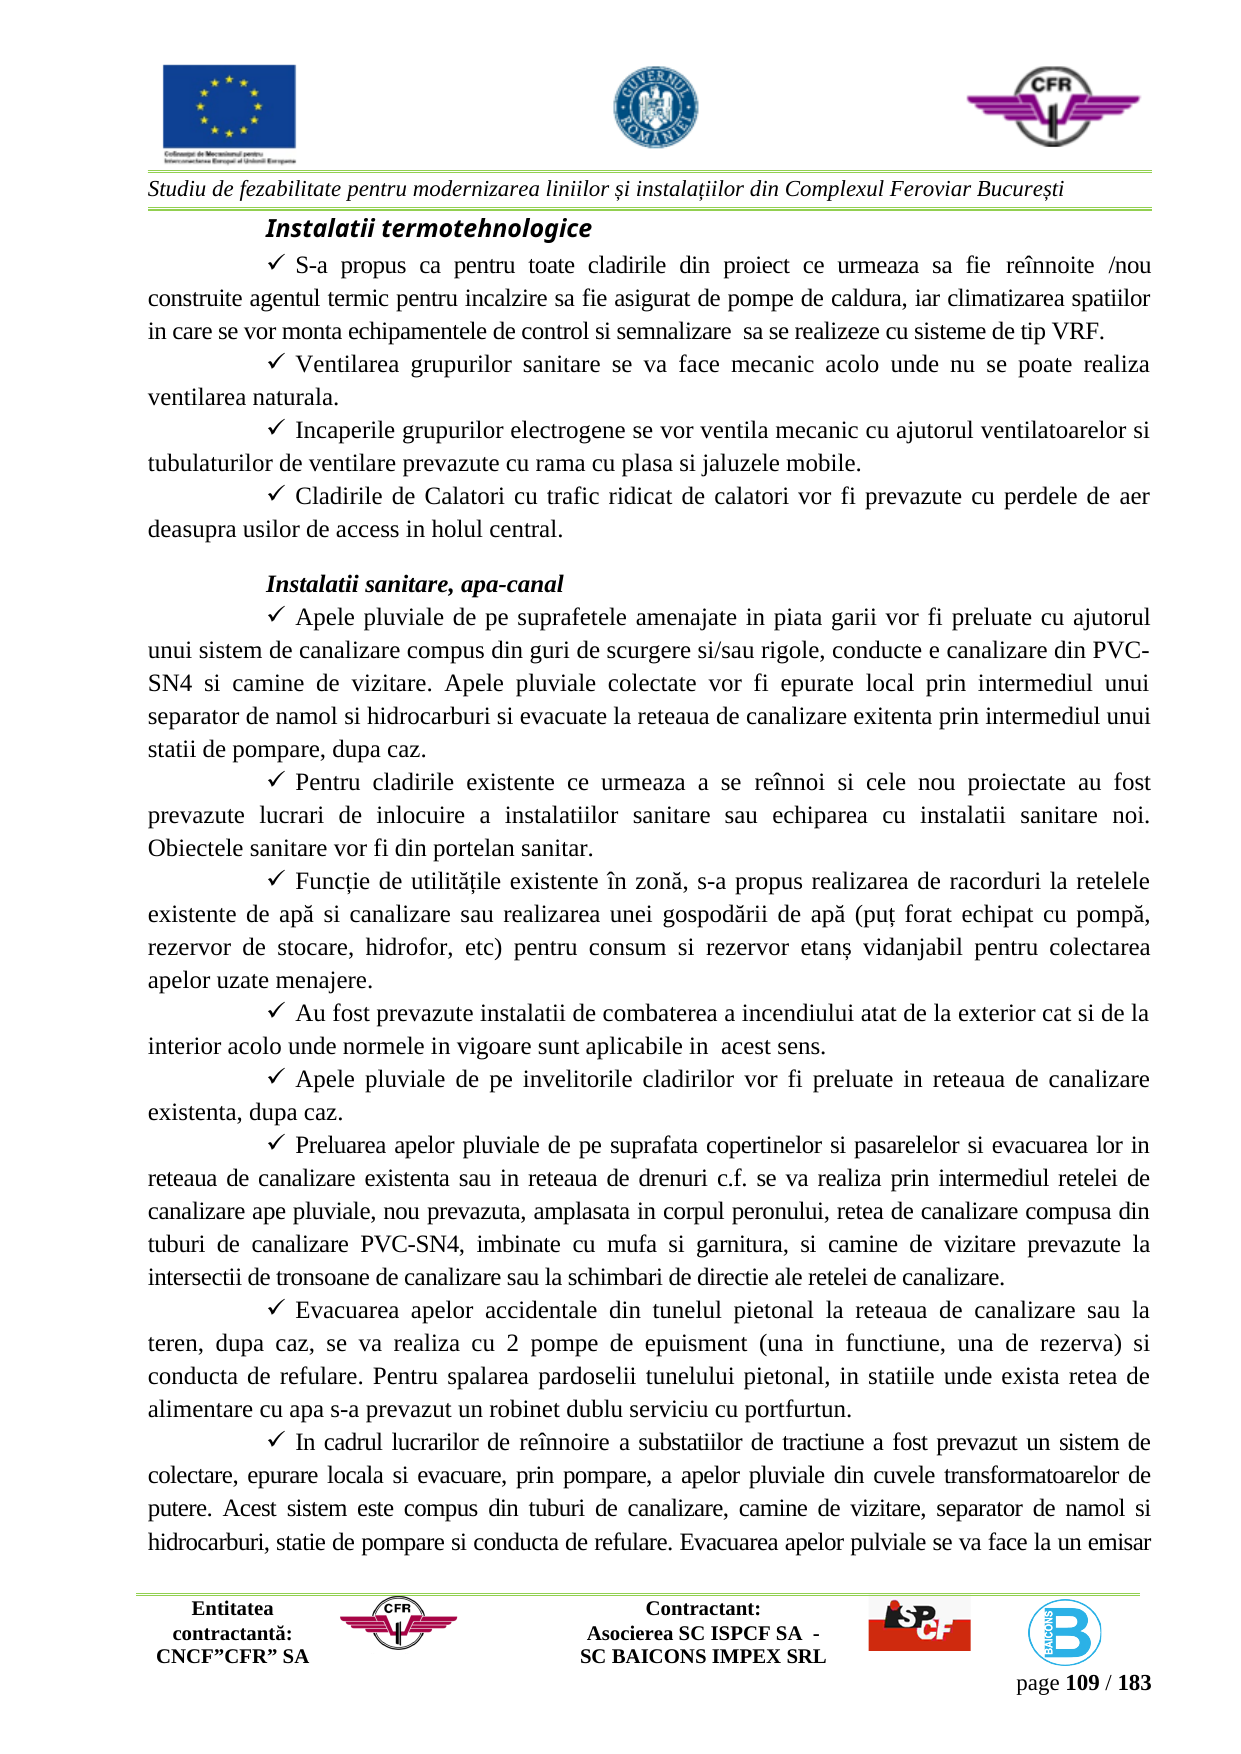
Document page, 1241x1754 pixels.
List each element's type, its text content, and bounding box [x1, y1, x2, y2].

picture [868, 1596, 971, 1651]
list Incaperile grupurilor electrogene se vor ventila mecanic cu ajutorul ventilatoarelor si tubulaturilor de ventilare prevazute cu rama cu plasa si jaluzele mobile. [148, 415, 1152, 477]
text Instalatii termotehnologice [148, 211, 1152, 245]
list Ventilarea grupurilor sanitare se va face mecanic acolo unde nu se poate realiza ventilarea naturala. [148, 349, 1152, 411]
list Cladirile de Calatori cu trafic ridicat de calatori vor fi prevazute cu perdele de aer deasupra usilor de access in holul central. [148, 481, 1152, 543]
list Apele pluviale de pe invelitorile cladirilor vor fi preluate in reteaua de canalizare existenta, dupa caz. [148, 1064, 1152, 1126]
list Funcție de utilitățile existente în zonă, s-a propus realizarea de racorduri la retelele existente de apă si canalizare sau realizarea unei gospodării de apă (puț forat echipat cu pompă, rezervor de stocare, hidrofor, etc) pentru consum si rezervor etanș vidanjabil pentru colectarea apelor uzate menajere. [148, 866, 1152, 994]
picture [1028, 1599, 1102, 1666]
list Evacuarea apelor accidentale din tunelul pietonal la reteaua de canalizare sau la teren, dupa caz, se va realiza cu 2 pompe de epuisment (una in functiune, una de rezerva) si conducta de refulare. Pentru spalarea pardoselii tunelului pietonal, in statiile unde exista retea de alimentare cu apa s-a prevazut un robinet dublu serviciu cu portfurtun. [148, 1295, 1152, 1423]
list S-a propus ca pentru toate cladirile din proiect ce urmeaza sa fie reînnoite /nou construite agentul termic pentru incalzire sa fie asigurat de pompe de caldura, iar climatizarea spatiilor in care se vor monta echipamentele de control si semnalizare sa se realizeze cu sisteme de tip VRF. [148, 250, 1152, 344]
picture [147, 59, 1152, 170]
picture [335, 1596, 462, 1654]
list Preluarea apelor pluviale de pe suprafata copertinelor si pasarelelor si evacuarea lor in reteaua de canalizare existenta sau in reteaua de drenuri c.f. se va realiza prin intermediul retelei de canalizare ape pluviale, nou prevazuta, amplasata in corpul peronului, retea de canalizare compusa din tuburi de canalizare PVC-SN4, imbinate cu mufa si garnitura, si camine de vizitare prevazute la intersectii de tronsoane de canalizare sau la schimbari de directie ale retelei de canalizare. [148, 1130, 1152, 1291]
list Apele pluviale de pe suprafetele amenajate in piata garii vor fi preluate cu ajutorul unui sistem de canalizare compus din guri de scurgere si/sau rigole, conducte e canalizare din PVC-SN4 si camine de vizitare. Apele pluviale colectate vor fi epurate local prin intermediul unui separator de namol si hidrocarburi si evacuate la reteaua de canalizare exitenta prin intermediul unui statii de pompare, dupa caz. [148, 602, 1152, 763]
text Instalatii sanitare, apa-canal [148, 569, 1152, 598]
list Pentru cladirile existente ce urmeaza a se reînnoi si cele nou proiectate au fost prevazute lucrari de inlocuire a instalatiilor sanitare sau echiparea cu instalatii sanitare noi. Obiectele sanitare vor fi din portelan sanitar. [148, 767, 1152, 862]
list Au fost prevazute instalatii de combaterea a incendiului atat de la exterior cat si de la interior acolo unde normele in vigoare sunt aplicabile in acest sens. [148, 998, 1152, 1060]
